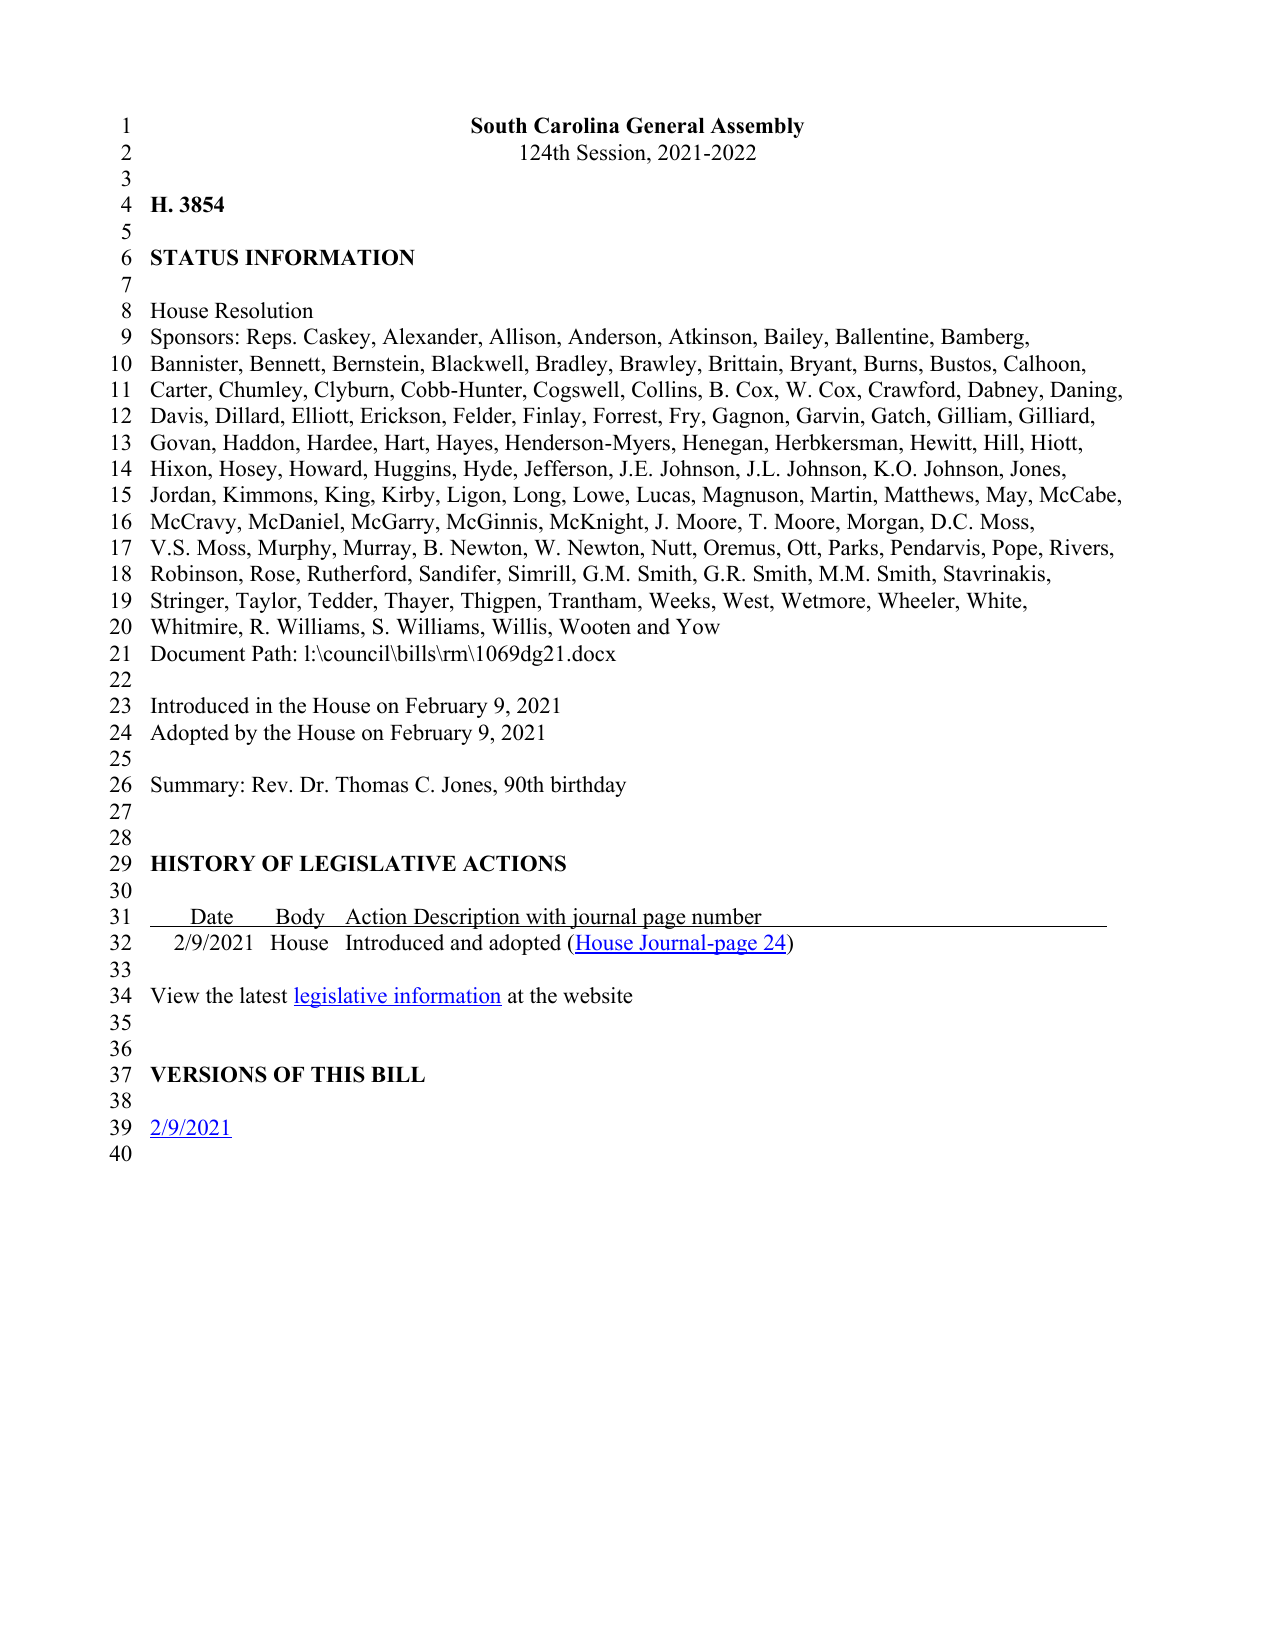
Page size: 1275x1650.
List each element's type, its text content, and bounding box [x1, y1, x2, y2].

text HISTORY OF LEGISLATIVE ACTIONS [150, 850, 1125, 877]
text Adopted by the House on February 9, 2021 [150, 719, 1125, 745]
text House Resolution [150, 297, 1125, 323]
text 2/9/2021 [150, 1114, 1125, 1140]
text Summary: Rev. Dr. Thomas C. Jones, 90th birthday [150, 771, 1125, 798]
text VERSIONS OF THIS BILL [150, 1061, 1125, 1088]
text 2/9/2021 House Introduced and adopted (House Journal-page 24) [150, 929, 1125, 956]
text View the latest legislative information at the website [150, 982, 1125, 1008]
text Sponsors: Reps. Caskey, Alexander, Allison, Anderson, Atkinson, Bailey, Ballentine, Bamberg, Bannister, Bennett, Bernstein, Blackwell, Bradley, Brawley, Brittain, Bryant, Burns, Bustos, Calhoon, Carter, Chumley, Clyburn, Cobb-Hunter, Cogswell, Collins, B. Cox, W. Cox, Crawford, Dabney, Daning, Davis, Dillard, Elliott, Erickson, Felder, Finlay, Forrest, Fry, Gagnon, Garvin, Gatch, Gilliam, Gilliard, Govan, Haddon, Hardee, Hart, Hayes, Henderson-Myers, Henegan, Herbkersman, Hewitt, Hill, Hiott, Hixon, Hosey, Howard, Huggins, Hyde, Jefferson, J.E. Johnson, J.L. Johnson, K.O. Johnson, Jones, Jordan, Kimmons, King, Kirby, Ligon, Long, Lowe, Lucas, Magnuson, Martin, Matthews, May, McCabe, McCravy, McDaniel, McGarry, McGinnis, McKnight, J. Moore, T. Moore, Morgan, D.C. Moss, V.S. Moss, Murphy, Murray, B. Newton, W. Newton, Nutt, Oremus, Ott, Parks, Pendarvis, Pope, Rivers, Robinson, Rose, Rutherford, Sandifer, Simrill, G.M. Smith, G.R. Smith, M.M. Smith, Stavrinakis, Stringer, Taylor, Tedder, Thayer, Thigpen, Trantham, Weeks, West, Wetmore, Wheeler, White, Whitmire, R. Williams, S. Williams, Willis, Wooten and Yow [150, 323, 1125, 639]
text H. 3854 [150, 192, 1125, 218]
text 124th Session, 2021-2022 [150, 139, 1125, 165]
text Introduced in the House on February 9, 2021 [150, 692, 1125, 719]
text STATUS INFORMATION [150, 244, 1125, 271]
text South Carolina General Assembly [150, 112, 1125, 139]
text Date Body Action Description with journal page number [150, 903, 1125, 929]
text Document Path: l:\council\bills\rm\1069dg21.docx [150, 639, 1125, 666]
